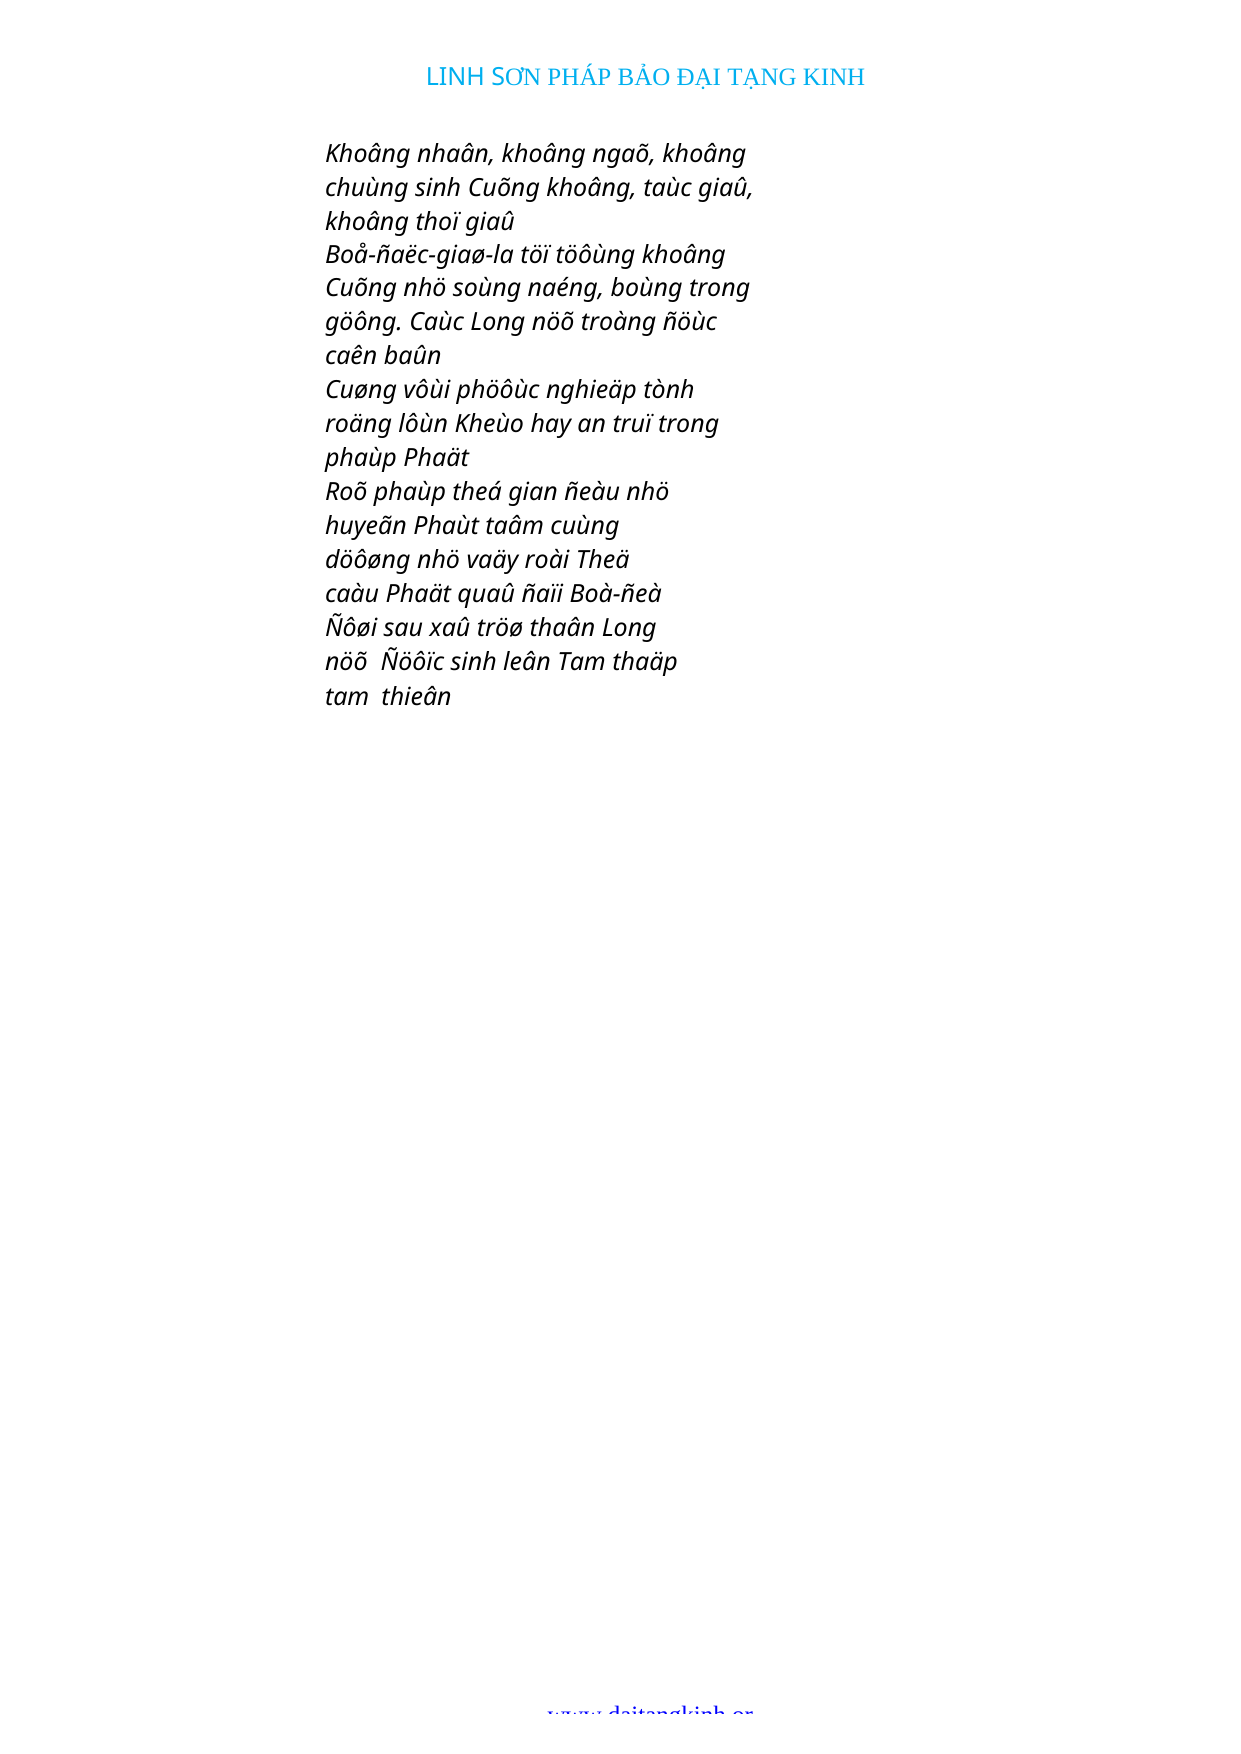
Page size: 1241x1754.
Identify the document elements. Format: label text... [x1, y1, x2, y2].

text Ñôøi sau xaû tröø thaân Long nöõ Ñöôïc sinh leân Tam thaäp tam thieân [325, 610, 680, 712]
text Cuøng vôùi phöôùc nghieäp tònh roäng lôùn Kheùo hay an truï trong phaùp Phaät [325, 372, 730, 474]
text Cuõng nhö soùng naéng, boùng trong göông. Caùc Long nöõ troàng ñöùc caên baûn [325, 269, 760, 372]
text Roõ phaùp theá gian ñeàu nhö huyeãn Phaùt taâm cuùng döôøng nhö vaäy roài Theä caàu Phaät quaû ñaïi Boà-ñeà [325, 474, 683, 610]
text Boå-ñaëc-giaø-la töï töôùng khoâng [325, 238, 1105, 269]
text Khoâng nhaân, khoâng ngaõ, khoâng chuùng sinh Cuõng khoâng, taùc giaû, khoâng thoï giaû [325, 135, 816, 238]
